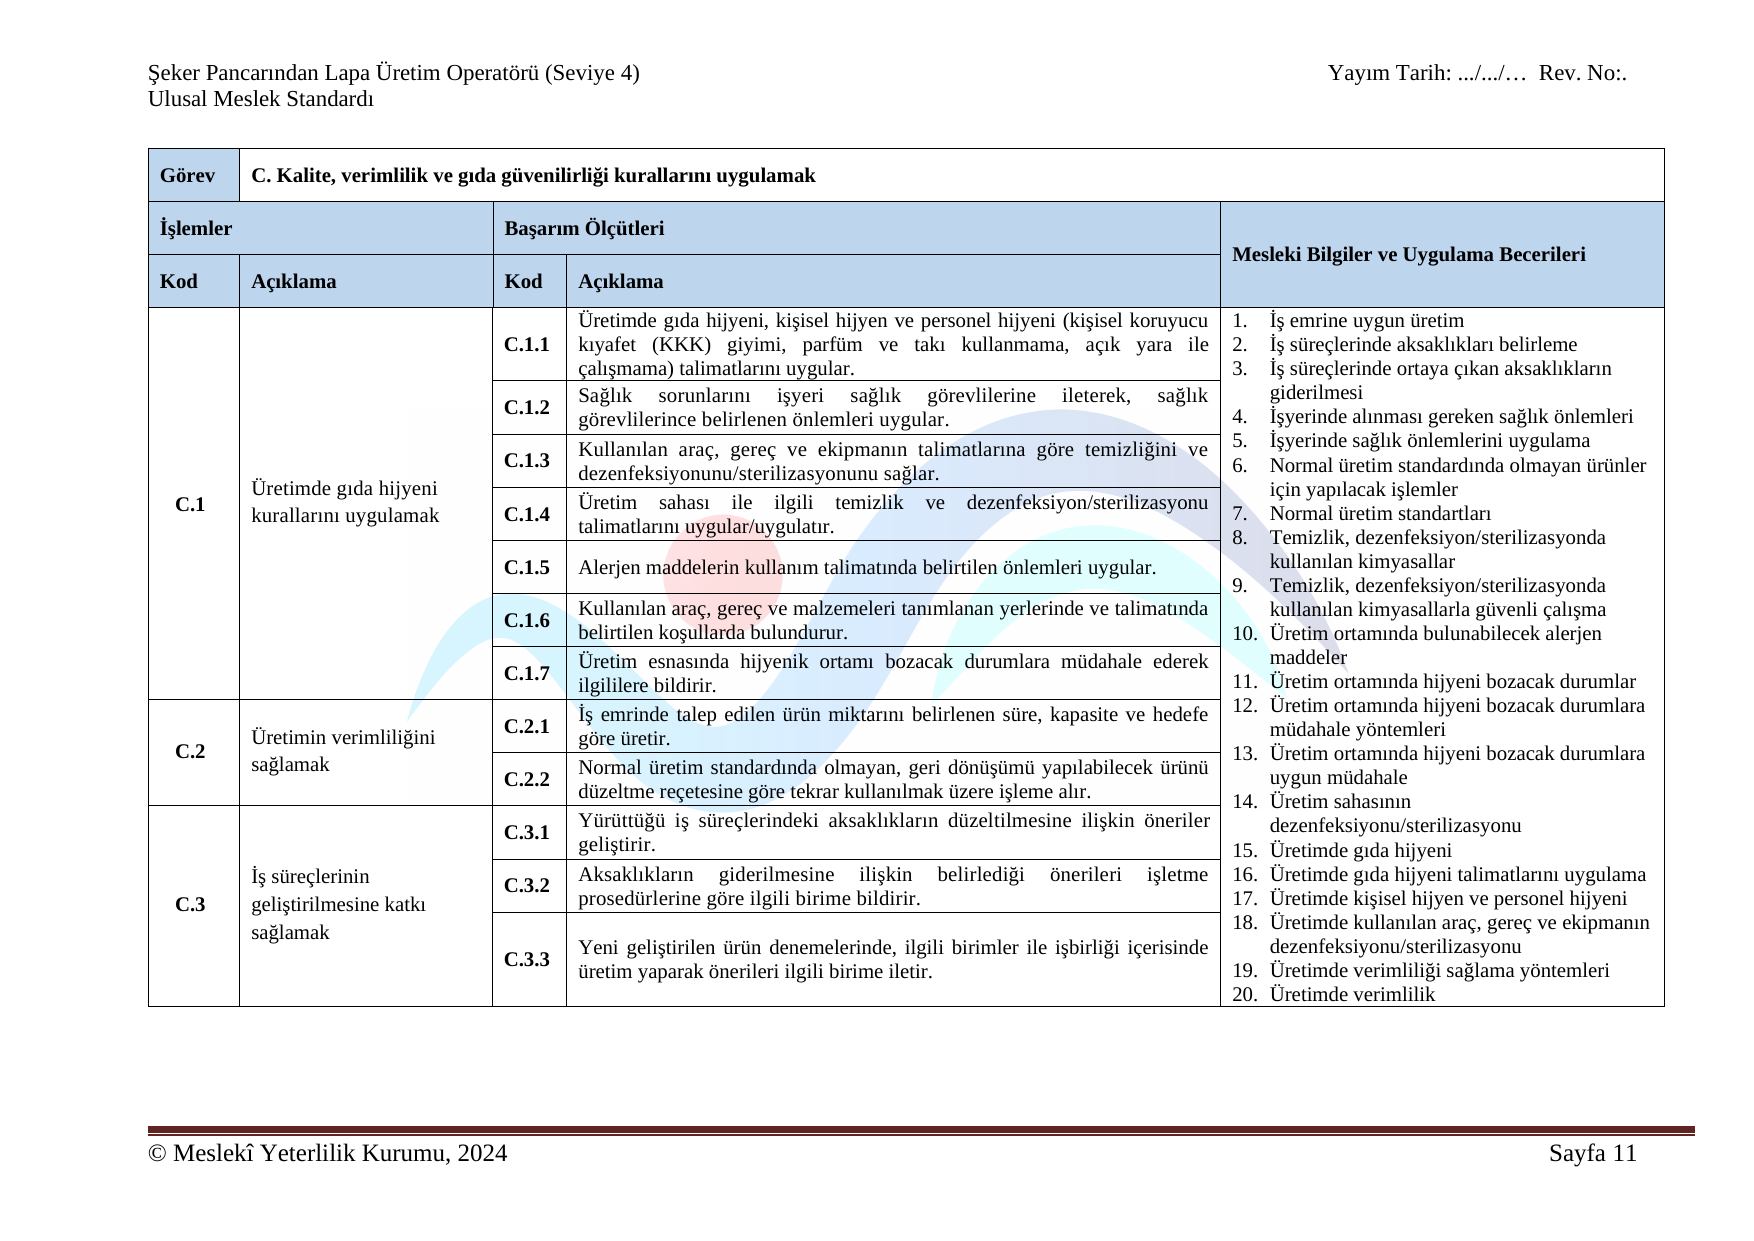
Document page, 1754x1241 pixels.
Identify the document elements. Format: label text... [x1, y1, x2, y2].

table_cell C.1 [149, 308, 239, 699]
table_cell C.1.4 [493, 488, 566, 540]
table_cell C.1.2 [493, 381, 566, 433]
table_cell C.3.1 [493, 806, 566, 858]
table_cell C.1.7 [493, 647, 566, 699]
table_cell Kod [149, 255, 239, 307]
table_cell Kod [494, 255, 566, 307]
table_cell Açıklama [567, 255, 1220, 307]
table_cell Mesleki Bilgiler ve Uygulama Becerileri [1221, 202, 1664, 307]
table_cell Başarım Ölçütleri [494, 202, 1220, 254]
table_cell Yürüttüğü iş süreçlerindeki aksaklıkların düzeltilmesine ilişkin öneriler geliştirir. [567, 806, 1220, 858]
table_cell Açıklama [240, 255, 493, 307]
table_cell C.1.3 [493, 435, 566, 487]
table_cell İş süreçlerinin geliştirilmesine katkı sağlamak [240, 806, 492, 1006]
table_cell Üretimde gıda hijyeni kurallarını uygulamak [240, 308, 492, 699]
table_cell Aksaklıkların giderilmesine ilişkin belirlediği önerileri işletme prosedürlerine göre ilgili birime bildirir. [567, 860, 1220, 912]
table_cell Üretimin verimliliğini sağlamak [240, 700, 492, 805]
table_cell Alerjen maddelerin kullanım talimatında belirtilen önlemleri uygular. [567, 541, 1220, 593]
table_cell İş emrine uygun üretim İş süreçlerinde aksaklıkları belirleme İş süreçlerinde ortaya çıkan aksaklıkların giderilmesi İşyerinde alınması gereken sağlık önlemleri İşyerinde sağlık önlemlerini uygulama Normal üretim standardında olmayan ürünler için yapılacak işlemler Normal üretim standartları Temizlik, dezenfeksiyon/sterilizasyonda kullanılan kimyasallar Temizlik, dezenfeksiyon/sterilizasyonda kullanılan kimyasallarla güvenli çalışma Üretim ortamında bulunabilecek alerjen maddeler Üretim ortamında hijyeni bozacak durumlar Üretim ortamında hijyeni bozacak durumlara müdahale yöntemleri Üretim ortamında hijyeni bozacak durumlara uygun müdahale Üretim sahasının dezenfeksiyonu/sterilizasyonu Üretimde gıda hijyeni Üretimde gıda hijyeni talimatlarını uygulama Üretimde kişisel hijyen ve personel hijyeni Üretimde kullanılan araç, gereç ve ekipmanın dezenfeksiyonu/sterilizasyonu Üretimde verimliliği sağlama yöntemleri Üretimde verimlilik [1221, 308, 1664, 1006]
table_cell Sağlık sorunlarını işyeri sağlık görevlilerine ileterek, sağlık görevlilerince belirlenen önlemleri uygular. [567, 381, 1220, 433]
table_cell C.2.1 [493, 700, 566, 752]
table_cell Kullanılan araç, gereç ve ekipmanın talimatlarına göre temizliğini ve dezenfeksiyonunu/sterilizasyonunu sağlar. [567, 435, 1220, 487]
table_cell C.3.3 [493, 913, 566, 1006]
table_cell C.3 [149, 806, 239, 1006]
table_cell Kullanılan araç, gereç ve malzemeleri tanımlanan yerlerinde ve talimatında belirtilen koşullarda bulundurur. [567, 594, 1220, 646]
table_cell İşlemler [149, 202, 493, 254]
table_header C. Kalite, verimlilik ve gıda güvenilirliği kurallarını uygulamak [240, 149, 1664, 201]
table_cell İş emrinde talep edilen ürün miktarını belirlenen süre, kapasite ve hedefe göre üretir. [567, 700, 1220, 752]
table_cell Normal üretim standardında olmayan, geri dönüşümü yapılabilecek ürünü düzeltme reçetesine göre tekrar kullanılmak üzere işleme alır. [567, 753, 1220, 805]
table_cell C.2 [149, 700, 239, 805]
table_cell C.3.2 [493, 860, 566, 912]
table_cell C.2.2 [493, 753, 566, 805]
table_header Görev [149, 149, 239, 201]
table_cell Üretimde gıda hijyeni, kişisel hijyen ve personel hijyeni (kişisel koruyucu kıyafet (KKK) giyimi, parfüm ve takı kullanmama, açık yara ile çalışmama) talimatlarını uygular. [567, 308, 1220, 380]
table_cell Üretim esnasında hijyenik ortamı bozacak durumlara müdahale ederek ilgililere bildirir. [567, 647, 1220, 699]
table_cell C.1.5 [493, 541, 566, 593]
table_cell Yeni geliştirilen ürün denemelerinde, ilgili birimler ile işbirliği içerisinde üretim yaparak önerileri ilgili birime iletir. [567, 913, 1220, 1006]
table_cell C.1.1 [493, 308, 566, 380]
table_cell Üretim sahası ile ilgili temizlik ve dezenfeksiyon/sterilizasyonu talimatlarını uygular/uygulatır. [567, 488, 1220, 540]
table_cell C.1.6 [493, 594, 566, 646]
